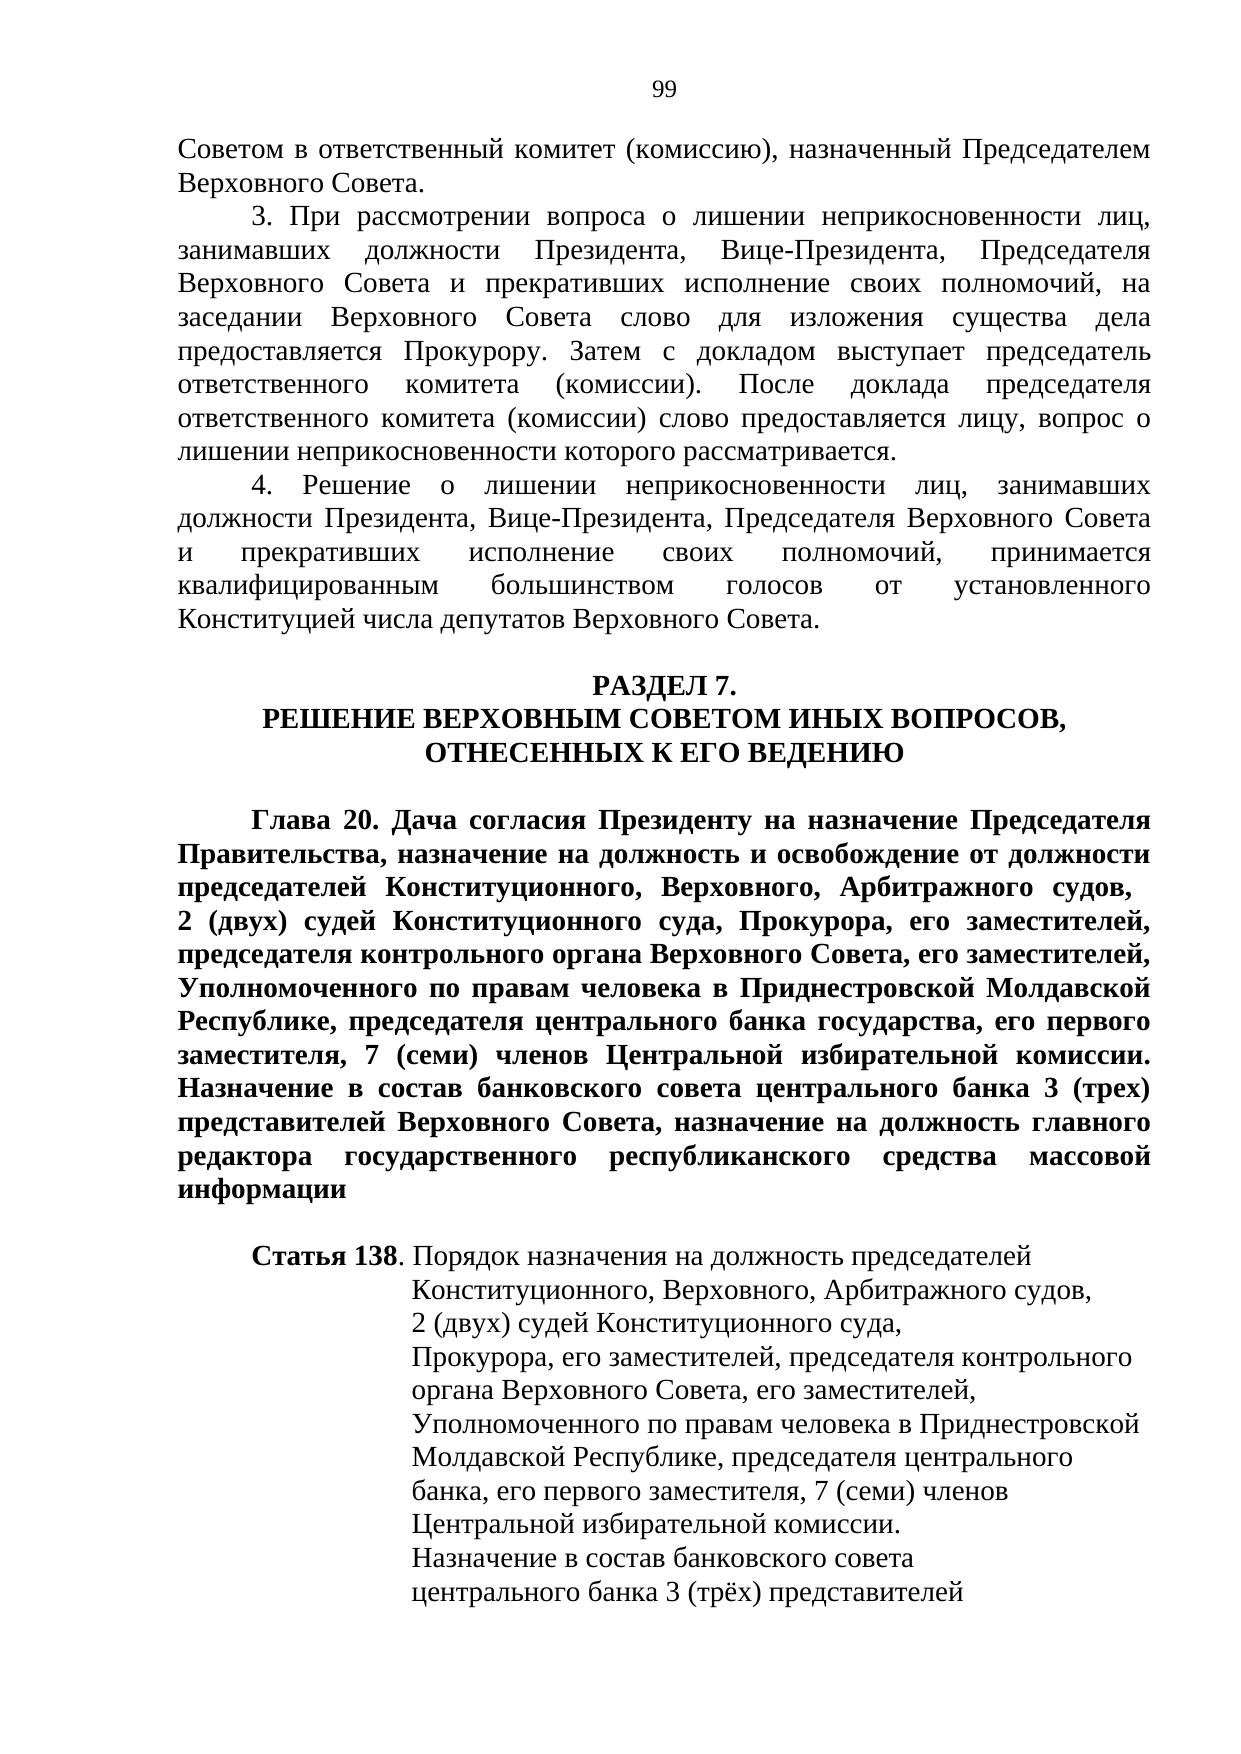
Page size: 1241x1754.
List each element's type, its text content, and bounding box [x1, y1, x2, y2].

text Молдавской Республике, председателя центрального [177, 1439, 1152, 1473]
text 2 (двух) судей Конституционного суда, [177, 1305, 1152, 1339]
text Прокурора, его заместителей, председателя контрольного [177, 1339, 1152, 1372]
text Назначение в состав банковского совета [177, 1540, 1152, 1574]
text Статья 138. Порядок назначения на должность председателей [177, 1238, 1152, 1272]
text Глава 20. Дача согласия Президенту на назначение Председателя Правительства, назначение на должность и освобождение от должности председателей Конституционного, Верховного, Арбитражного судов, 2 (двух) судей Конституционного суда, Прокурора, его заместителей, председателя контрольного органа Верховного Совета, его заместителей, Уполномоченного по правам человека в Приднестровской Молдавской Республике, председателя центрального банка государства, его первого заместителя, 7 (семи) членов Центральной избирательной комиссии. Назначение в состав банковского совета центрального банка 3 (трех) представителей Верховного Совета, назначение на должность главного редактора государственного республиканского средства массовой информации [177, 802, 1152, 1205]
text 3. При рассмотрении вопроса о лишении неприкосновенности лиц, занимавших должности Президента, Вице-Президента, Председателя Верховного Совета и прекративших исполнение своих полномочий, на заседании Верховного Совета слово для изложения существа дела предоставляется Прокурору. Затем с докладом выступает председатель ответственного комитета (комиссии). После доклада председателя ответственного комитета (комиссии) слово предоставляется лицу, вопрос о лишении неприкосновенности которого рассматривается. [177, 198, 1152, 467]
text РАЗДЕЛ 7. [177, 668, 1152, 702]
text органа Верховного Совета, его заместителей, [177, 1372, 1152, 1406]
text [177, 131, 1152, 198]
text Центральной избирательной комиссии. [177, 1507, 1152, 1540]
text 4. Решение о лишении неприкосновенности лиц, занимавших должности Президента, Вице-Президента, Председателя Верховного Совета и прекративших исполнение своих полномочий, принимается квалифицированным большинством голосов от установленного Конституцией числа депутатов Верховного Совета. [177, 467, 1152, 634]
text ОТНЕСЕННЫХ К ЕГО ВЕДЕНИЮ [177, 735, 1152, 769]
text банка, его первого заместителя, 7 (семи) членов [177, 1473, 1152, 1507]
text РЕШЕНИЕ ВЕРХОВНЫМ СОВЕТОМ ИНЫХ ВОПРОСОВ, [177, 702, 1152, 735]
text Уполномоченного по правам человека в Приднестровской [177, 1406, 1152, 1439]
text Конституционного, Верховного, Арбитражного судов, [177, 1272, 1152, 1305]
text центрального банка 3 (трёх) представителей [177, 1574, 1152, 1607]
